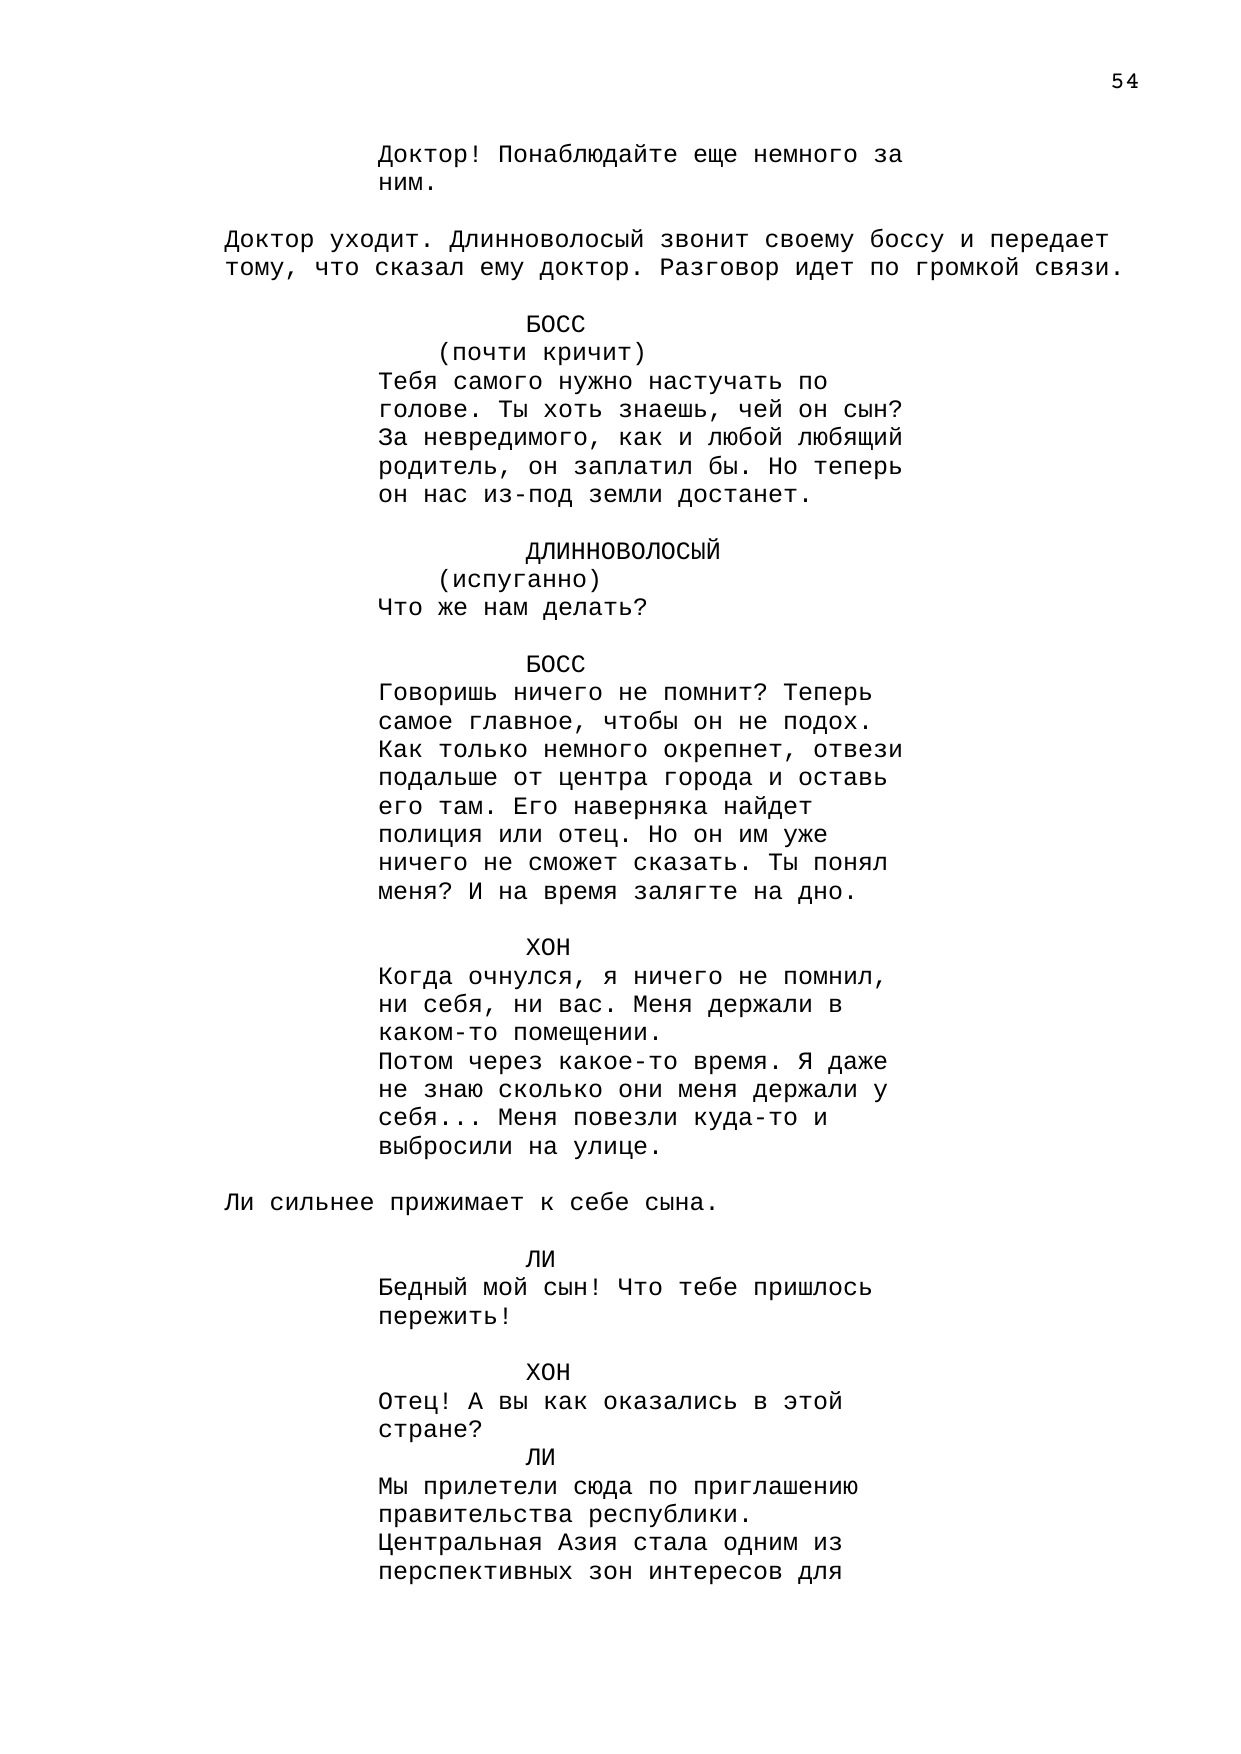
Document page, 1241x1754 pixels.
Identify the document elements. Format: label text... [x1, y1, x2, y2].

text ЛИ [526, 1445, 1107, 1473]
text Бедный мой сын! Что тебе пришлось пережить! [378, 1275, 904, 1332]
text ХОН [526, 1360, 1107, 1388]
text Отец! А вы как оказались в этой стране? [378, 1388, 904, 1445]
text ХОН [526, 935, 1107, 963]
text Потом через какое-то время. Я даже не знаю сколько они меня держали у себя... Меня повезли куда-то и выбросили на улице. [378, 1048, 904, 1162]
text БОСС [526, 652, 1107, 680]
text Когда очнулся, я ничего не помнил, ни себя, ни вас. Меня держали в каком-то помещении. [378, 963, 904, 1048]
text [378, 1473, 904, 1587]
text ДЛИННОВОЛОСЫЙ [526, 538, 1107, 567]
text Что же нам делать? [378, 595, 904, 623]
text (испуганно) [437, 567, 833, 595]
text Доктор уходит. Длинноволосый звонит своему боссу и передает тому, что сказал ему доктор. Разговор идет по громкой связи. [224, 227, 1140, 283]
text (почти кричит) [437, 340, 833, 368]
text Ли сильнее прижимает к себе сына. [224, 1190, 1140, 1218]
text Тебя самого нужно настучать по голове. Ты хоть знаешь, чей он сын? За невредимого, как и любой любящий родитель, он заплатил бы. Но теперь он нас из-под земли достанет. [378, 368, 904, 510]
text Говоришь ничего не помнит? Теперь самое главное, чтобы он не подох. Как только немного окрепнет, отвези подальше от центра города и оставь его там. Его наверняка найдет полиция или отец. Но он им уже ничего не сможет сказать. Ты понял меня? И на время залягте на дно. [378, 680, 904, 907]
text Доктор! Понаблюдайте еще немного за ним. [378, 142, 904, 198]
text ЛИ [526, 1247, 1107, 1275]
text БОСС [526, 312, 1107, 340]
